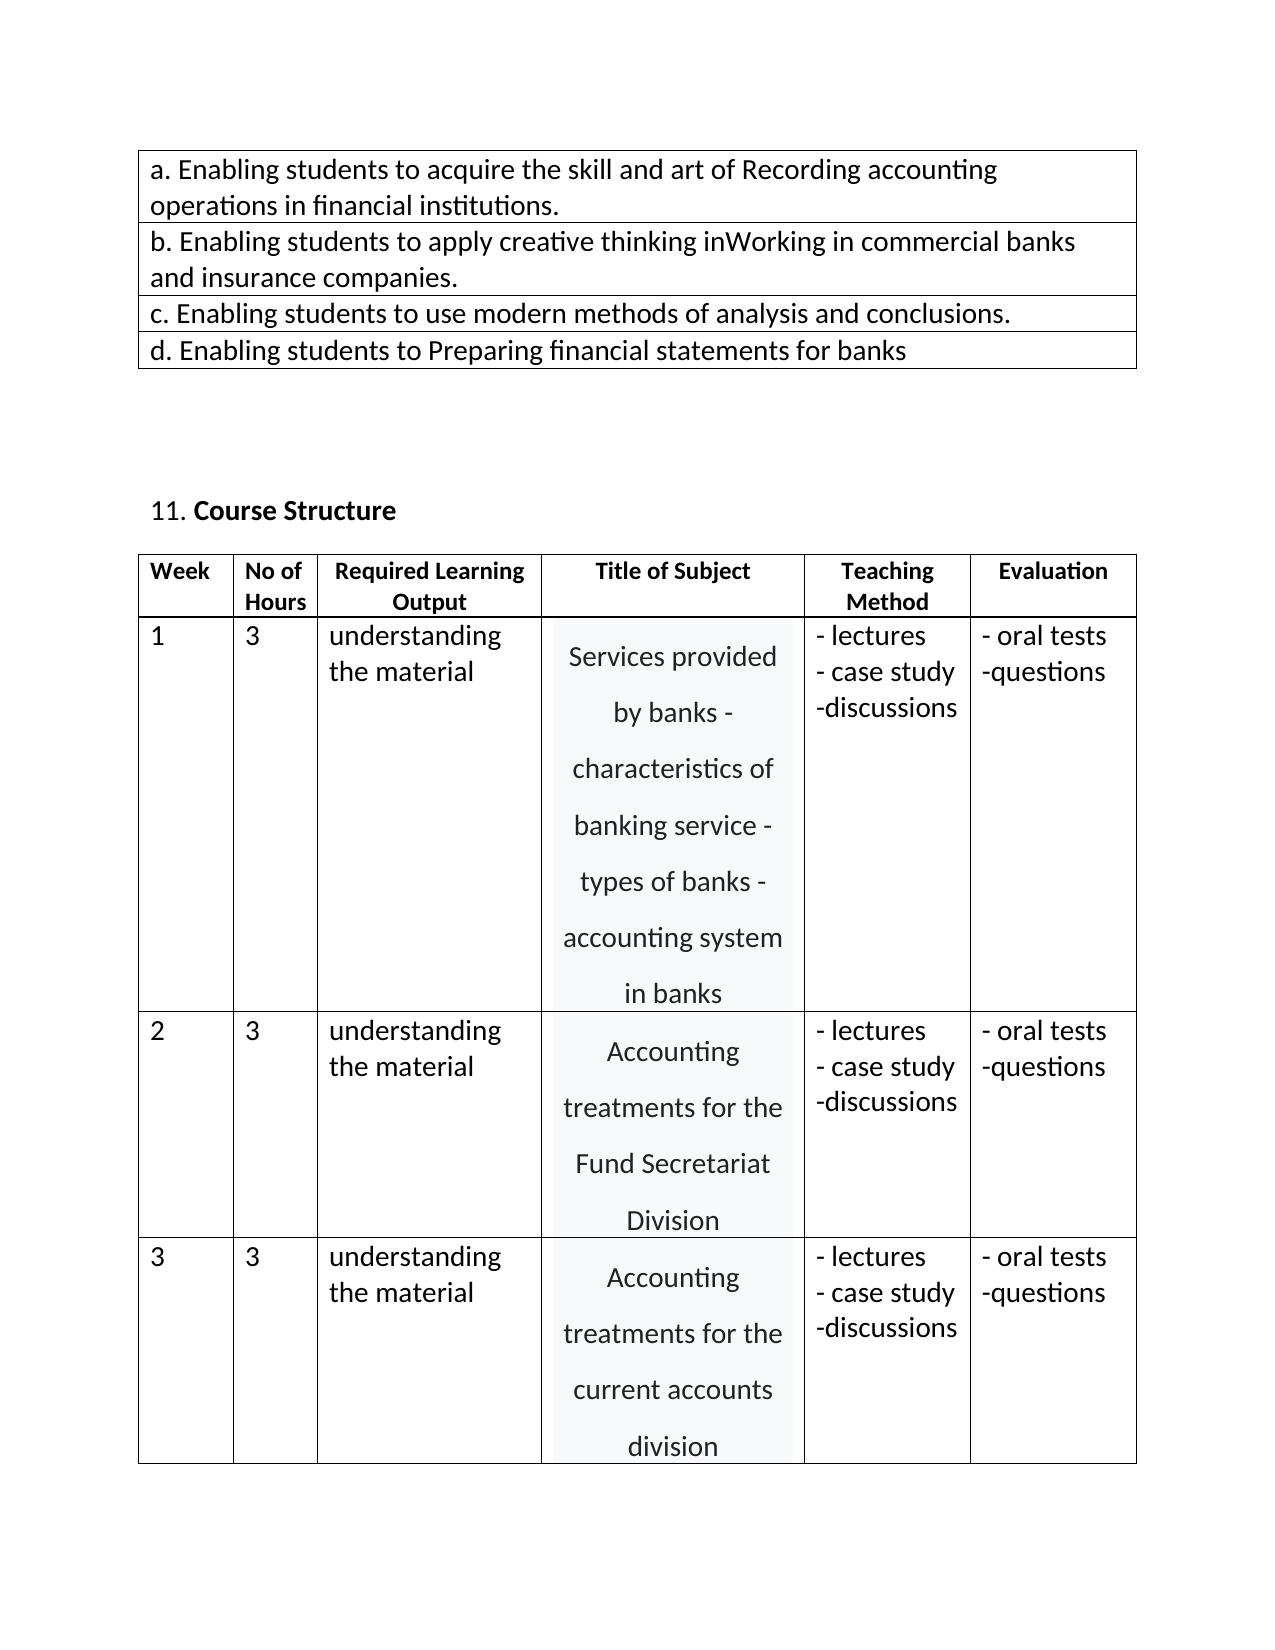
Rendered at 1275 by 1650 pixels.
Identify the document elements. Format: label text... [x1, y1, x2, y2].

table_header Title of Subject [542, 555, 804, 616]
table_cell - lectures - case study -discussions [805, 618, 970, 1011]
table_cell 3 [234, 1238, 317, 1463]
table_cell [318, 1238, 541, 1463]
table_cell 3 [139, 1238, 233, 1463]
table_cell 2 [139, 1012, 233, 1237]
table_cell - oral tests -questions [971, 1238, 1136, 1463]
table_header Required Learning Output [318, 555, 541, 616]
table_cell 3 [234, 1012, 317, 1237]
table_header Week [139, 555, 233, 616]
table_cell - oral tests -questions [971, 618, 1136, 1011]
table_cell - oral tests -questions [971, 1012, 1136, 1237]
table_header Evaluation [971, 555, 1136, 616]
table_cell b. Enabling students to apply creative thinking inWorking in commercial banks and insurance companies. [139, 223, 1136, 294]
table_header No of Hours [234, 555, 317, 616]
table_header a. Enabling students to acquire the skill and art of Recording accounting operations in financial institutions. [139, 151, 1136, 222]
table_cell understanding the material [318, 618, 541, 1011]
table_cell c. Enabling students to use modern methods of analysis and conclusions. [139, 296, 1136, 331]
table_cell 1 [139, 618, 233, 1011]
table_cell 3 [234, 618, 317, 1011]
text 11. Course Structure [150, 492, 1125, 528]
table_header Teaching Method [805, 555, 970, 616]
table_cell - lectures - case study -discussions [805, 1012, 970, 1237]
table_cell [805, 1238, 970, 1463]
table_cell d. Enabling students to Preparing financial statements for banks [139, 332, 1136, 368]
table_cell understanding the material [318, 1012, 541, 1237]
